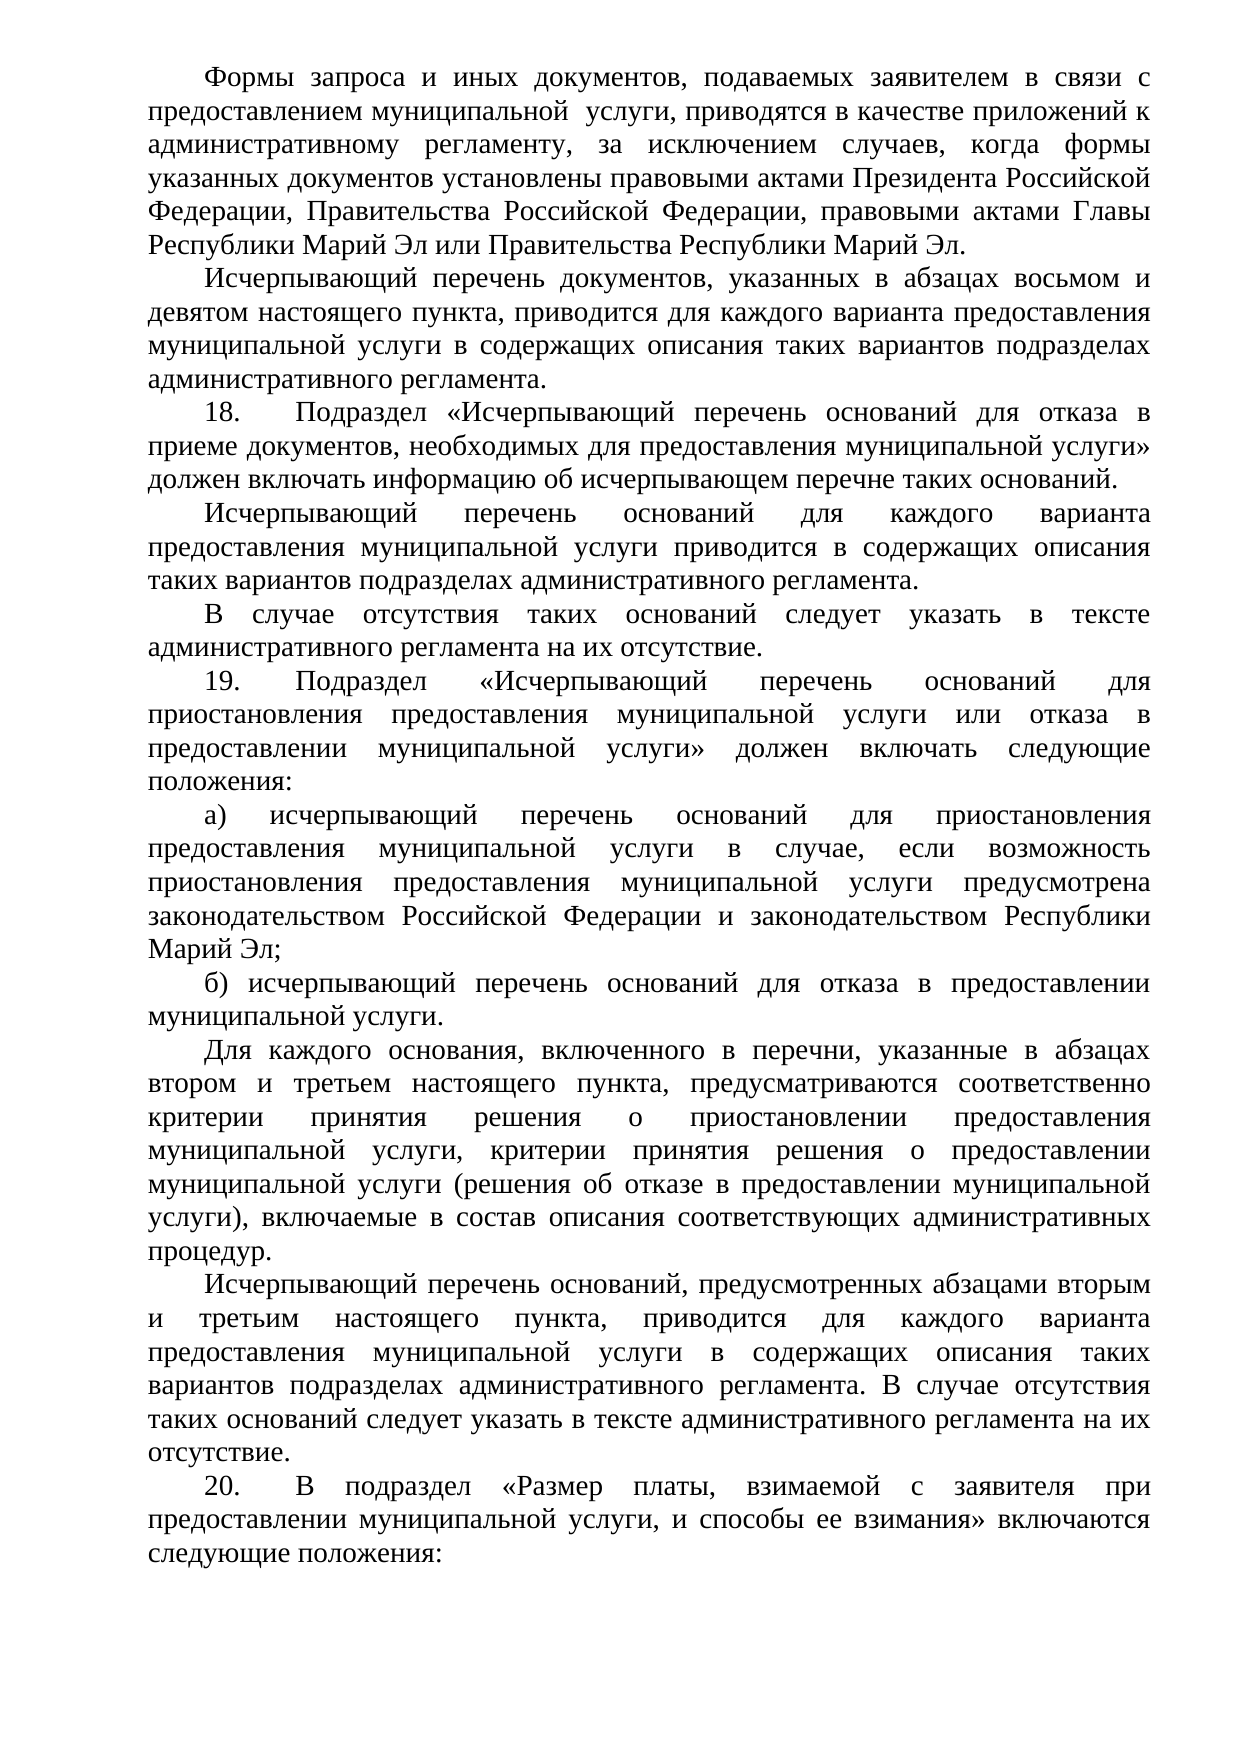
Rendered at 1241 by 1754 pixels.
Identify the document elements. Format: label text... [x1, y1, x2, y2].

text Исчерпывающий перечень документов, указанных в абзацах восьмом и девятом настоящего пункта, приводится для каждого варианта предоставления муниципальной услуги в содержащих описания таких вариантов подразделах административного регламента. [148, 260, 1152, 394]
text Исчерпывающий перечень оснований для каждого варианта предоставления муниципальной услуги приводится в содержащих описания таких вариантов подразделах административного регламента. [148, 495, 1152, 596]
text Формы запроса и иных документов, подаваемых заявителем в связи с предоставлением муниципальной услуги, приводятся в качестве приложений к административному регламенту, за исключением случаев, когда формы указанных документов установлены правовыми актами Президента Российской Федерации, Правительства Российской Федерации, правовыми актами Главы Республики Марий Эл или Правительства Республики Марий Эл. [148, 59, 1152, 260]
text а) исчерпывающий перечень оснований для приостановления предоставления муниципальной услуги в случае, если возможность приостановления предоставления муниципальной услуги предусмотрена законодательством Российской Федерации и законодательством Республики Марий Эл; [148, 797, 1152, 965]
text б) исчерпывающий перечень оснований для отказа в предоставлении муниципальной услуги. [148, 965, 1152, 1032]
text Исчерпывающий перечень оснований, предусмотренных абзацами вторым и третьим настоящего пункта, приводится для каждого варианта предоставления муниципальной услуги в содержащих описания таких вариантов подразделах административного регламента. В случае отсутствия таких оснований следует указать в тексте административного регламента на их отсутствие. [148, 1267, 1152, 1468]
text В случае отсутствия таких оснований следует указать в тексте административного регламента на их отсутствие. [148, 596, 1152, 663]
text 20. В подраздел «Размер платы, взимаемой с заявителя при предоставлении муниципальной услуги, и способы ее взимания» включаются следующие положения: [148, 1468, 1152, 1568]
text Для каждого основания, включенного в перечни, указанные в абзацах втором и третьем настоящего пункта, предусматриваются соответственно критерии принятия решения о приостановлении предоставления муниципальной услуги, критерии принятия решения о предоставлении муниципальной услуги (решения об отказе в предоставлении муниципальной услуги), включаемые в состав описания соответствующих административных процедур. [148, 1032, 1152, 1267]
text 19. Подраздел «Исчерпывающий перечень оснований для приостановления предоставления муниципальной услуги или отказа в предоставлении муниципальной услуги» должен включать следующие положения: [148, 663, 1152, 797]
text 18. Подраздел «Исчерпывающий перечень оснований для отказа в приеме документов, необходимых для предоставления муниципальной услуги» должен включать информацию об исчерпывающем перечне таких оснований. [148, 394, 1152, 495]
